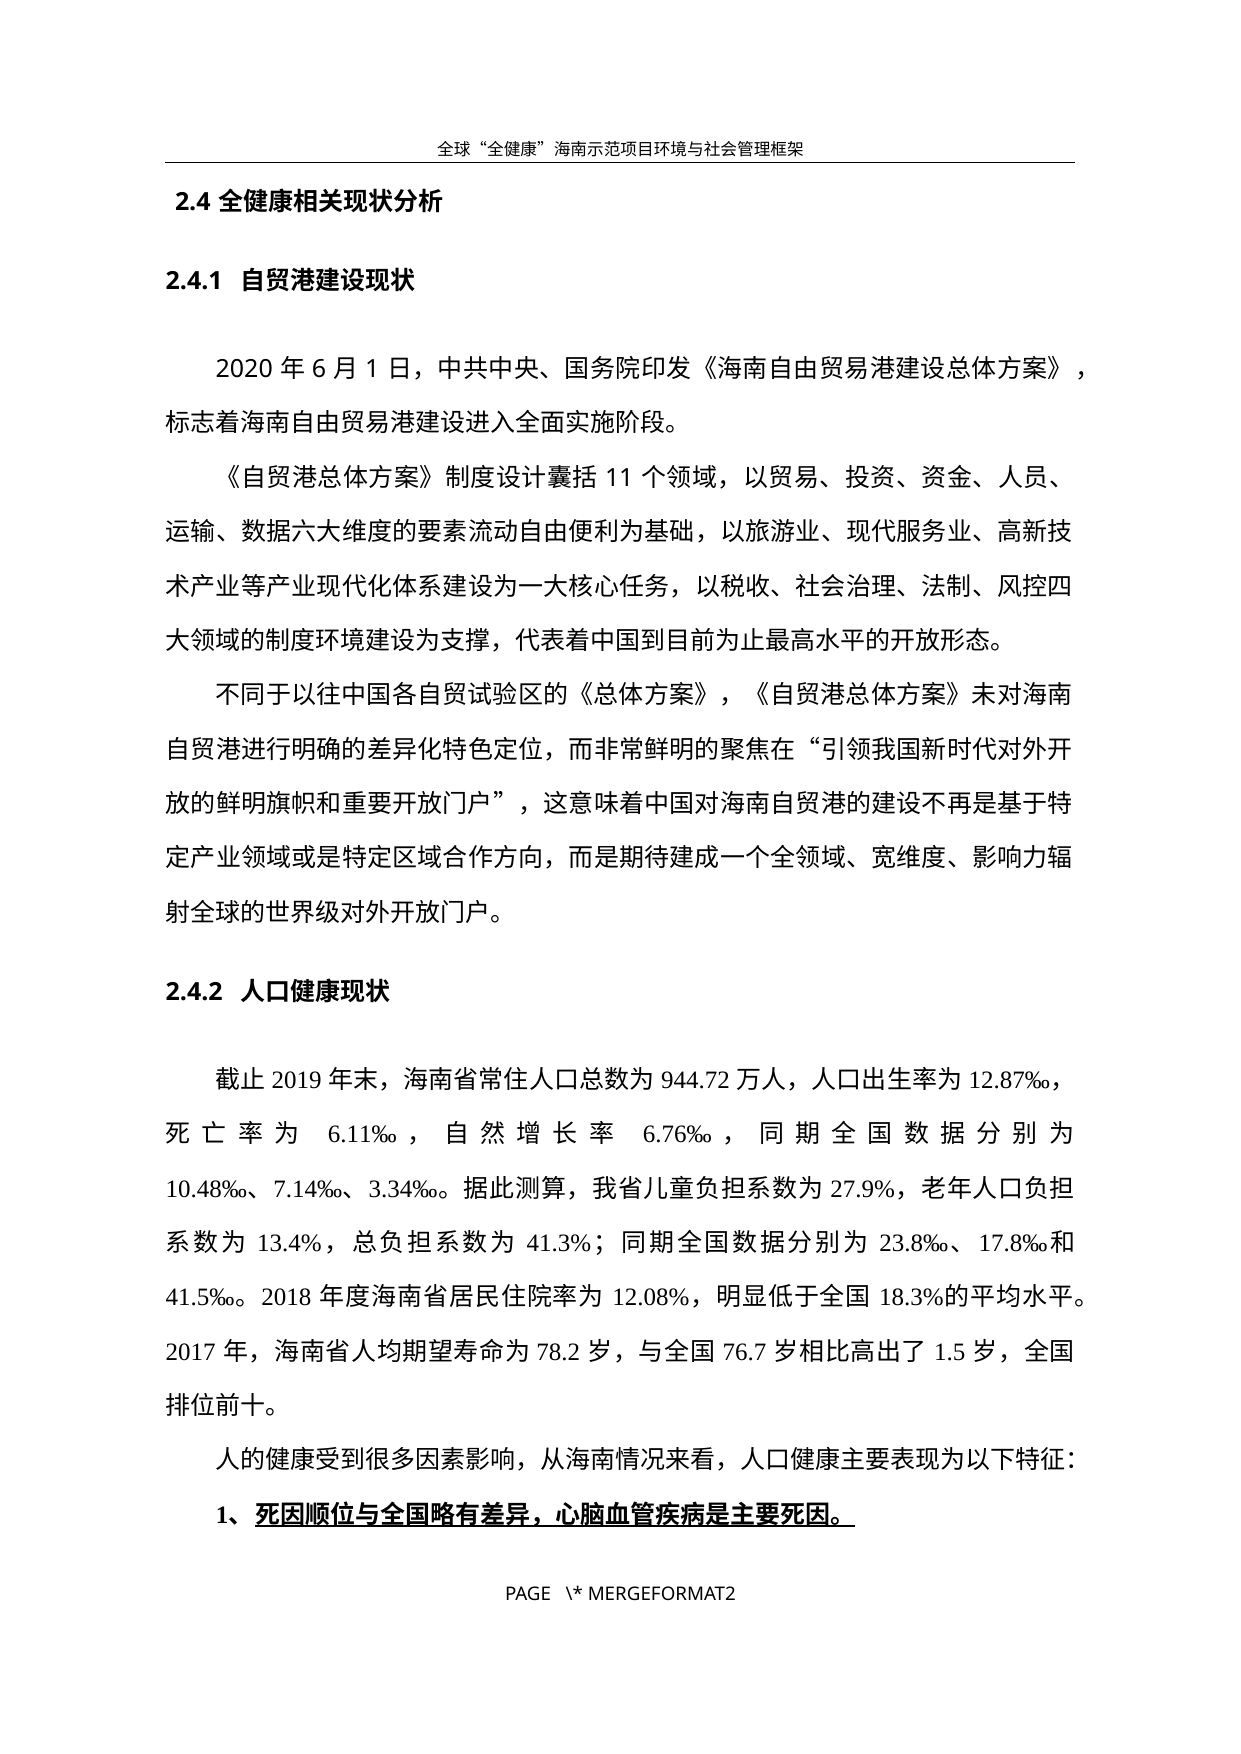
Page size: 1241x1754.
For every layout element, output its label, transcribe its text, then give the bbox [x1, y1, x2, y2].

subtitle 全健康相关现状分析 [175, 181, 1075, 218]
text 不同于以往中国各自贸试验区的《总体方案》，《自贸港总体方案》未对海南自贸港进行明确的差异化特色定位，而非常鲜明的聚焦在“引领我国新时代对外开放的鲜明旗帜和重要开放门户”，这意味着中国对海南自贸港的建设不再是基于特定产业领域或是特定区域合作方向，而是期待建成一个全领域、宽维度、影响力辐射全球的世界级对外开放门户。 [165, 675, 1075, 928]
subtitle 自贸港建设现状 [165, 263, 1075, 297]
text 《自贸港总体方案》制度设计囊括 11 个领域，以贸易、投资、资金、人员、运输、数据六大维度的要素流动自由便利为基础，以旅游业、现代服务业、高新技术产业等产业现代化体系建设为一大核心任务，以税收、社会治理、法制、风控四大领域的制度环境建设为支撑，代表着中国到目前为止最高水平的开放形态。 [165, 457, 1075, 657]
text 2020 年 6 月 1 日，中共中央、国务院印发《海南自由贸易港建设总体方案》，标志着海南自由贸易港建设进入全面实施阶段。 [165, 348, 1075, 439]
text 人的健康受到很多因素影响，从海南情况来看，人口健康主要表现为以下特征： [165, 1440, 1075, 1476]
text 截止 2019 年末，海南省常住人口总数为 944.72 万人，人口出生率为 12.87‰，死亡率为 6.11‰，自然增长率 6.76‰，同期全国数据分别为 10.48‰、7.14‰、3.34‰。据此测算，我省儿童负担系数为 27.9%，老年人口负担系数为 13.4%，总负担系数为 41.3%；同期全国数据分别为 23.8‰、17.8‰和 41.5‰。2018 年度海南省居民住院率为 12.08%，明显低于全国 18.3%的平均水平。2017 年，海南省人均期望寿命为78.2 岁，与全国 76.7 岁相比高出了 1.5 岁，全国排位前十。 [165, 1059, 1075, 1422]
list 死因顺位与全国略有差异，心脑血管疾病是主要死因。 [216, 1494, 1075, 1531]
subtitle 人口健康现状 [165, 974, 1075, 1008]
